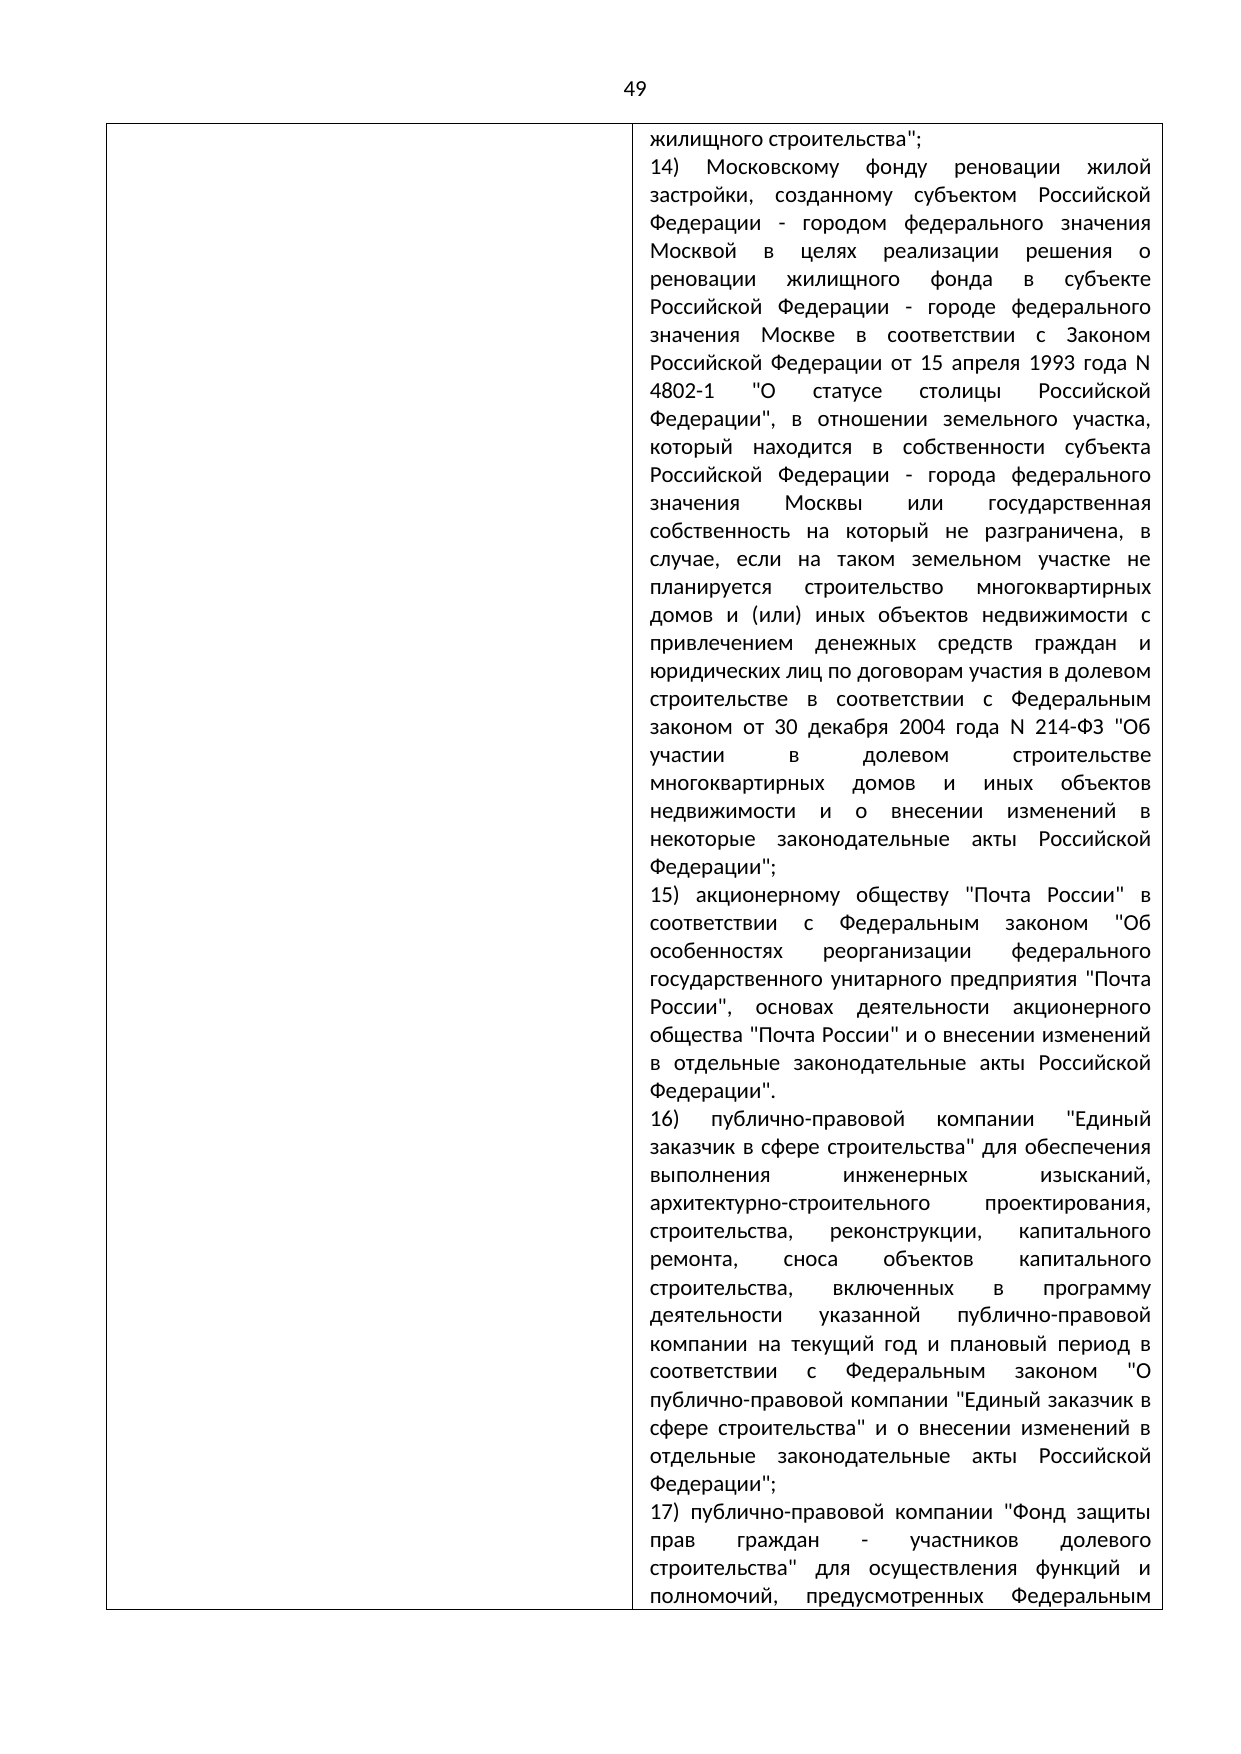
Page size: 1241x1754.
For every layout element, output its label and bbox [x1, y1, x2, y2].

table_cell [107, 124, 632, 1609]
table_cell [633, 124, 1162, 1609]
